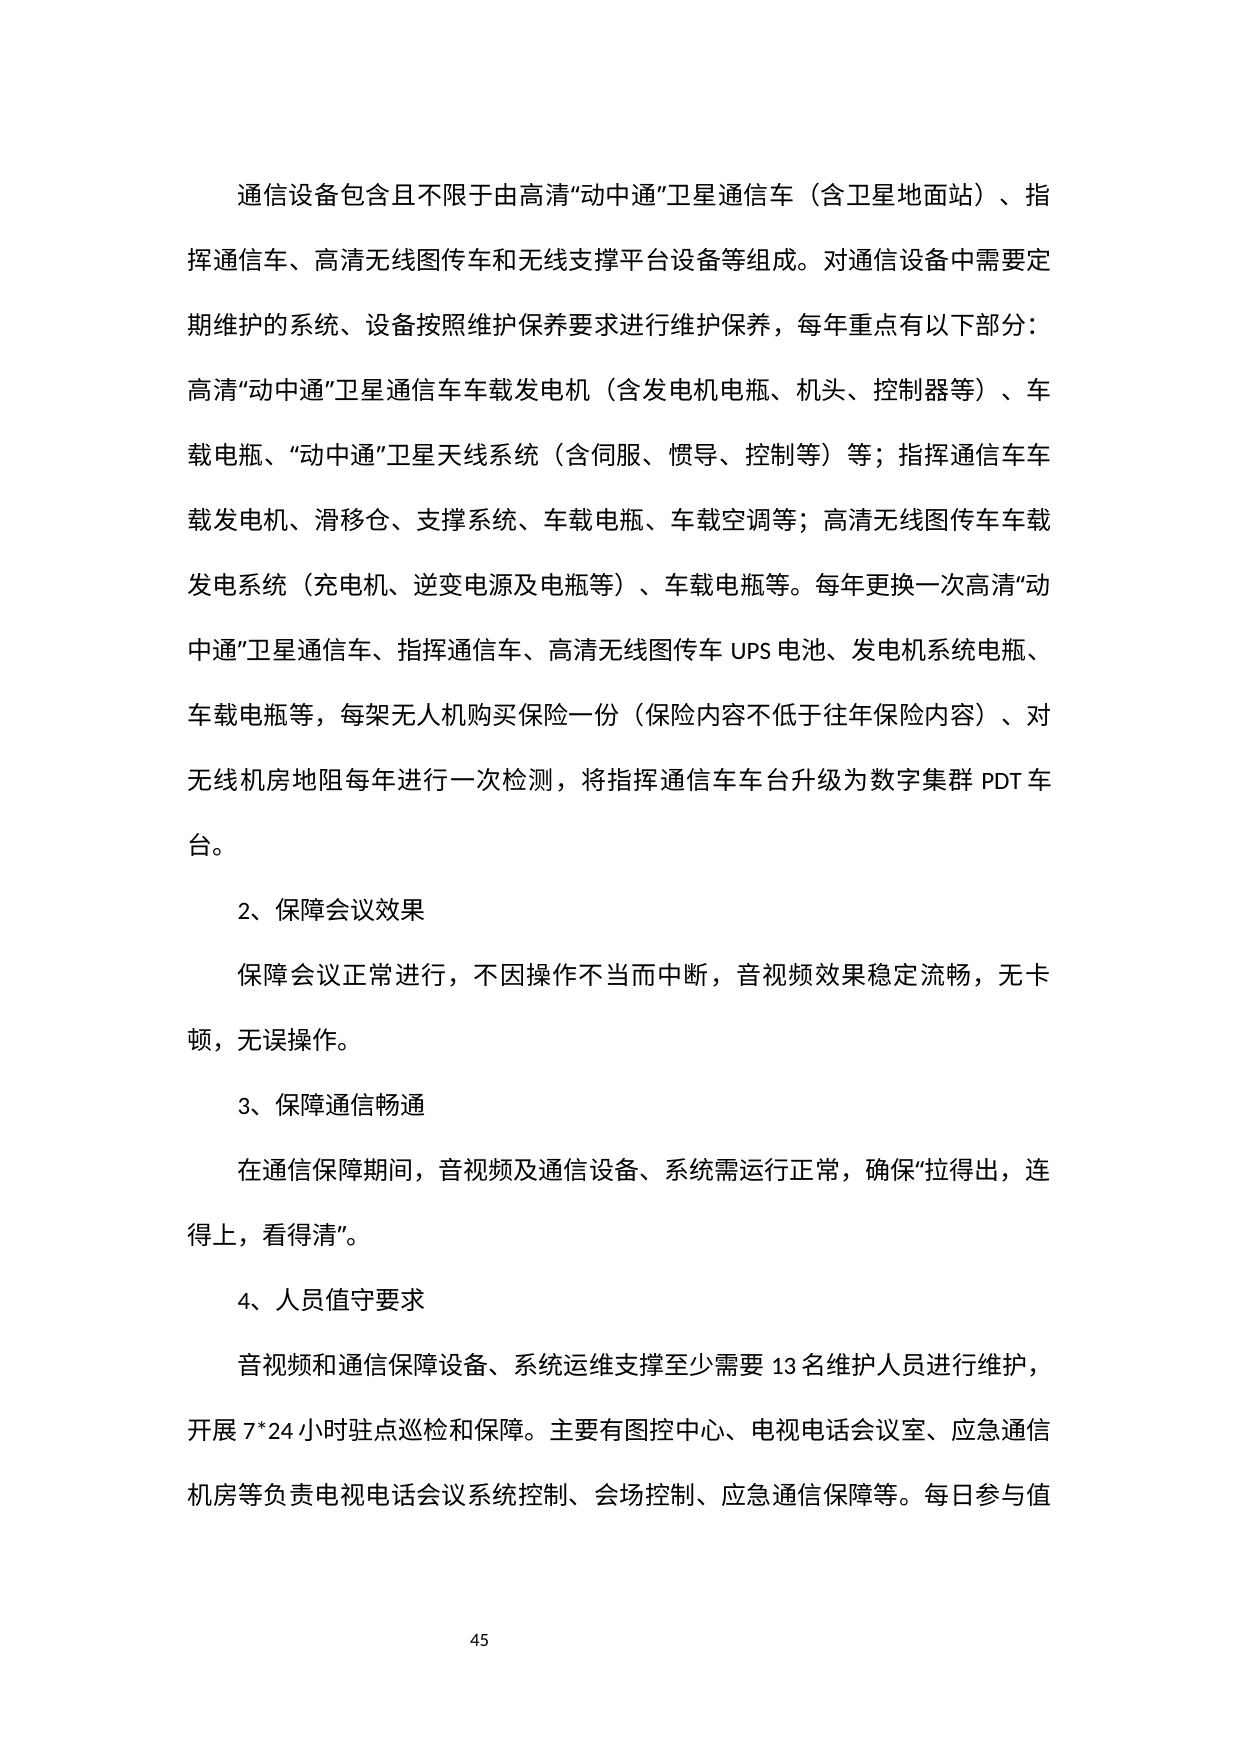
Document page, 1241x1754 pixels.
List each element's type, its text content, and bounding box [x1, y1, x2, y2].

text 4、人员值守要求 [187, 1267, 1053, 1332]
text 3、保障通信畅通 [187, 1072, 1053, 1137]
text 2、保障会议效果 [187, 877, 1053, 942]
text 保障会议正常进行，不因操作不当而中断，音视频效果稳定流畅，无卡顿，无误操作。 [187, 942, 1053, 1072]
text 在通信保障期间，音视频及通信设备、系统需运行正常，确保“拉得出，连得上，看得清”。 [187, 1137, 1053, 1267]
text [187, 1332, 1053, 1527]
text 通信设备包含且不限于由高清“动中通”卫星通信车（含卫星地面站）、指挥通信车、高清无线图传车和无线支撑平台设备等组成。对通信设备中需要定期维护的系统、设备按照维护保养要求进行维护保养，每年重点有以下部分：高清“动中通”卫星通信车车载发电机（含发电机电瓶、机头、控制器等）、车载电瓶、“动中通”卫星天线系统（含伺服、惯导、控制等）等；指挥通信车车载发电机、滑移仓、支撑系统、车载电瓶、车载空调等；高清无线图传车车载发电系统（充电机、逆变电源及电瓶等）、车载电瓶等。每年更换一次高清“动中通”卫星通信车、指挥通信车、高清无线图传车UPS电池、发电机系统电瓶、车载电瓶等，每架无人机购买保险一份（保险内容不低于往年保险内容）、对无线机房地阻每年进行一次检测，将指挥通信车车台升级为数字集群PDT车台。 [187, 162, 1053, 877]
